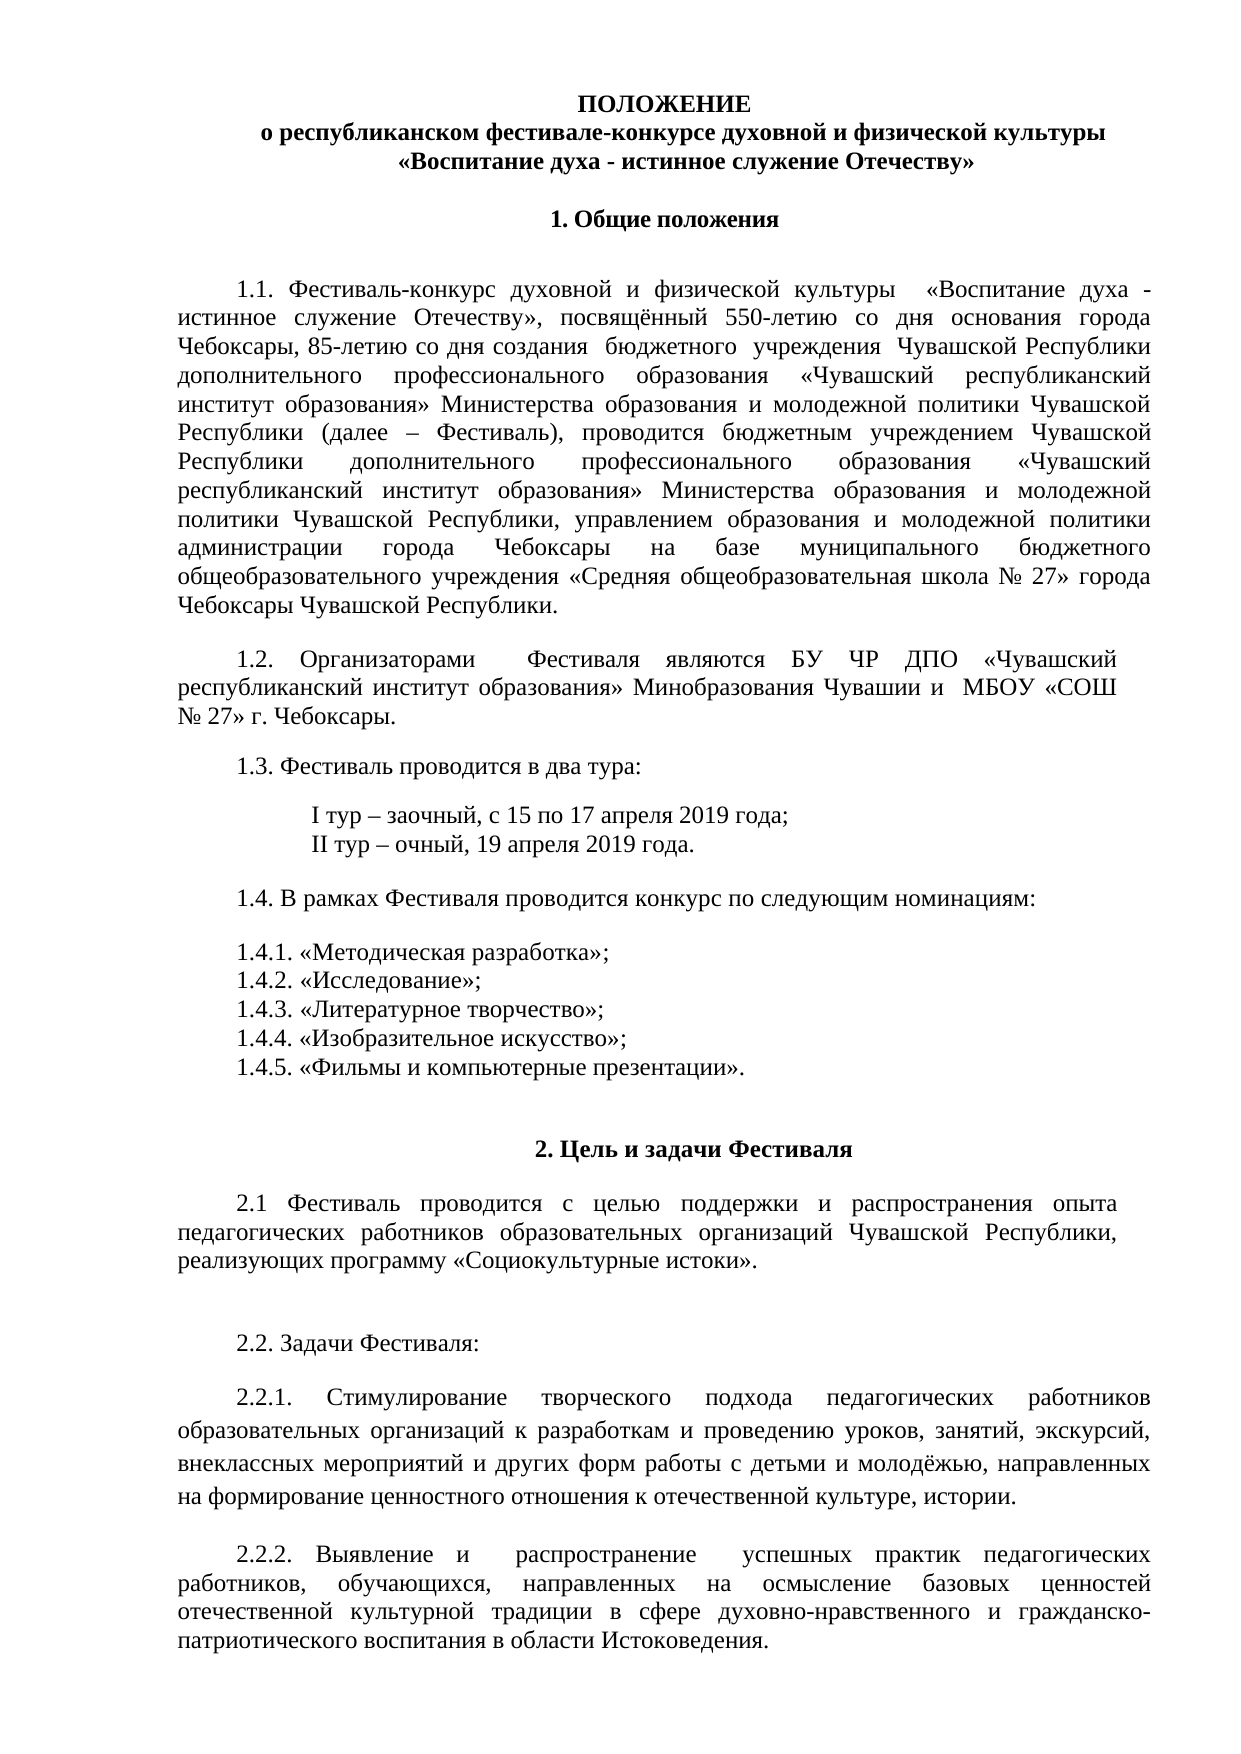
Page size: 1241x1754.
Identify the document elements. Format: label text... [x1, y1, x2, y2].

text «Воспитание духа - истинное служение Отечеству» [140, 146, 1152, 175]
text 1.4. В рамках Фестиваля проводится конкурс по следующим номинациям: [177, 883, 1152, 912]
text 1. Общие положения [177, 204, 1107, 232]
text 1.4.4. «Изобразительное искусство»; [236, 1023, 1152, 1052]
text 2. Цель и задачи Фестиваля [177, 1134, 1152, 1163]
text 1.4.3. «Литературное творчество»; [236, 994, 1152, 1023]
list II тур – очный, 19 апреля 2019 года. [252, 829, 1118, 858]
text о республиканском фестивале-конкурсе духовной и физической культуры [140, 117, 1152, 146]
text 1.1. Фестиваль-конкурс духовной и физической культуры «Воспитание духа - истинное служение Отечеству», посвящённый 550-летию со дня основания города Чебоксары, 85-летию со дня создания бюджетного учреждения Чувашской Республики дополнительного профессионального образования «Чувашский республиканский институт образования» Министерства образования и молодежной политики Чувашской Республики (далее – Фестиваль), проводится бюджетным учреждением Чувашской Республики дополнительного профессионального образования «Чувашский республиканский институт образования» Министерства образования и молодежной политики Чувашской Республики, управлением образования и молодежной политики администрации города Чебоксары на базе муниципального бюджетного общеобразовательного учреждения «Средняя общеобразовательная школа № 27» города Чебоксары Чувашской Республики. [177, 274, 1152, 619]
text 2.2.2. Выявление и распространение успешных практик педагогических работников, обучающихся, направленных на осмысление базовых ценностей отечественной культурной традиции в сфере духовно-нравственного и гражданско-патриотического воспитания в области Истоковедения. [177, 1539, 1152, 1654]
text 1.3. Фестиваль проводится в два тура: [177, 751, 1118, 779]
text 2.2. Задачи Фестиваля: [177, 1328, 1152, 1357]
text 2.2.1. Стимулирование творческого подхода педагогических работников образовательных организаций к разработкам и проведению уроков, занятий, экскурсий, внеклассных мероприятий и других форм работы с детьми и молодёжью, направленных на формирование ценностного отношения к отечественной культуре, истории. [177, 1382, 1152, 1509]
text 1.4.1. «Методическая разработка»; [236, 937, 1152, 965]
text 2.1 Фестиваль проводится с целью поддержки и распространения опыта педагогических работников образовательных организаций Чувашской Республики, реализующих программу «Социокультурные истоки». [177, 1188, 1118, 1274]
text Положение [177, 89, 1152, 117]
text 1.2. Организаторами Фестиваля являются БУ ЧР ДПО «Чувашский республиканский институт образования» Минобразования Чувашии и МБОУ «СОШ № 27» г. Чебоксары. [177, 644, 1118, 730]
text 1.4.5. «Фильмы и компьютерные презентации». [236, 1052, 1152, 1080]
list I тур – заочный, с 15 по 17 апреля 2019 года; [252, 800, 1118, 829]
text 1.4.2. «Исследование»; [236, 965, 1152, 994]
